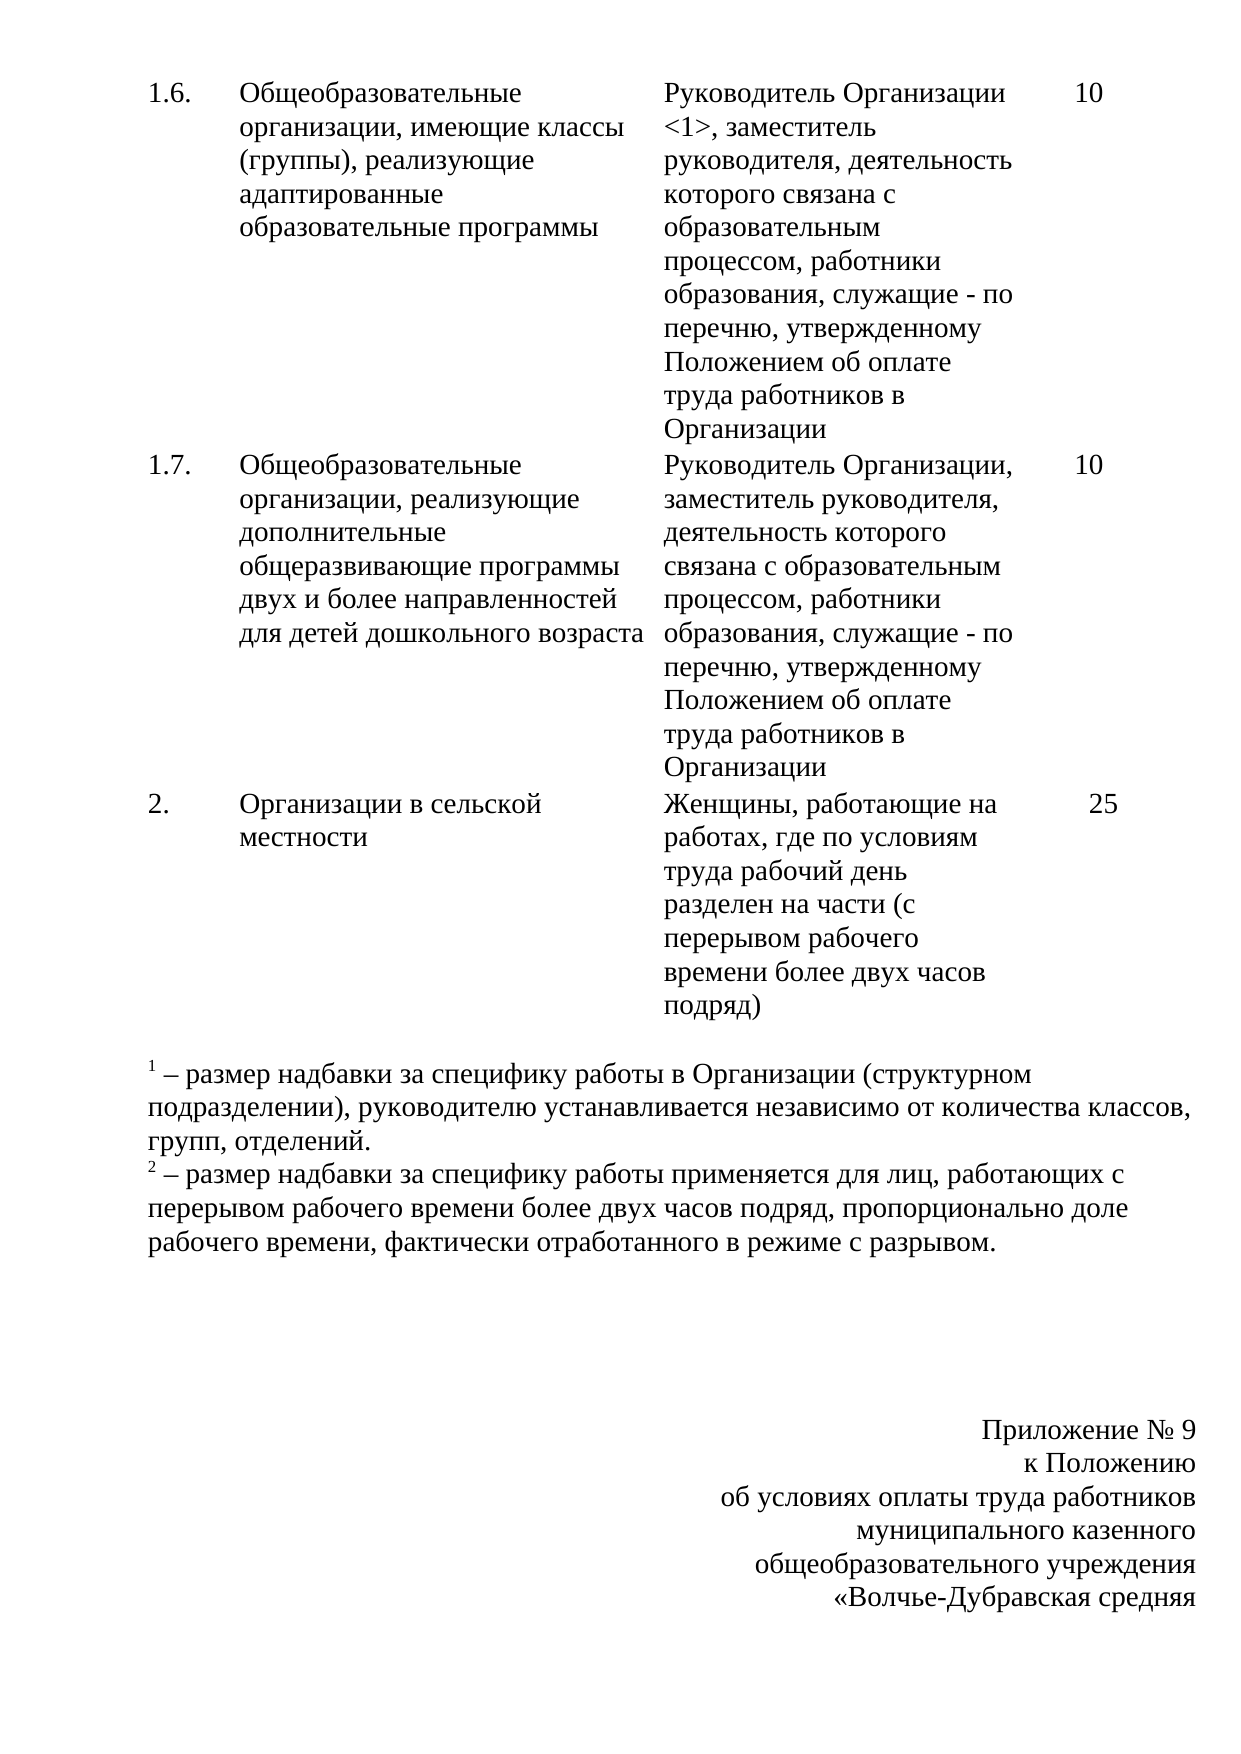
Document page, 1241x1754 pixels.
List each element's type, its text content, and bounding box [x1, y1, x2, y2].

table_cell Руководитель Организации, заместитель руководителя, деятельность которого связана с образовательным процессом, работники образования, служащие - по перечню, утвержденному Положением об оплате труда работников в Организации [662, 446, 1022, 784]
table_cell Руководитель Организации <1>, заместитель руководителя, деятельность которого связана с образовательным процессом, работники образования, служащие - по перечню, утвержденному Положением об оплате труда работников в Организации [662, 74, 1022, 446]
table_cell Общеобразовательные организации, имеющие классы (группы), реализующие адаптированные образовательные программы [238, 74, 662, 446]
text «Волчье-Дубравская средняя [148, 1579, 1196, 1613]
table_cell 10 [1022, 446, 1194, 784]
text 2 – размер надбавки за специфику работы применяется для лиц, работающих с перерывом рабочего времени более двух часов подряд, пропорционально доле рабочего времени, фактически отработанного в режиме с разрывом. [148, 1157, 1196, 1257]
text Приложение № 9 к Положению об условиях оплаты труда работников муниципального казенного [148, 1412, 1196, 1546]
table_cell Женщины, работающие на работах, где по условиям труда рабочий день разделен на части (с перерывом рабочего времени более двух часов подряд) [662, 785, 1022, 1022]
text 1 – размер надбавки за специфику работы в Организации (структурном подразделении), руководителю устанавливается независимо от количества классов, групп, отделений. [148, 1022, 1196, 1157]
table_cell 1.6. [146, 74, 238, 446]
table_cell 10 [1022, 74, 1194, 446]
table_cell Организации в сельской местности [238, 785, 662, 1022]
table_cell 1.7. [146, 446, 238, 784]
table_cell Общеобразовательные организации, реализующие дополнительные общеразвивающие программы двух и более направленностей для детей дошкольного возраста [238, 446, 662, 784]
table_cell 25 [1022, 785, 1194, 1022]
table_cell 2. [146, 785, 238, 1022]
text общеобразовательного учреждения [148, 1546, 1196, 1579]
